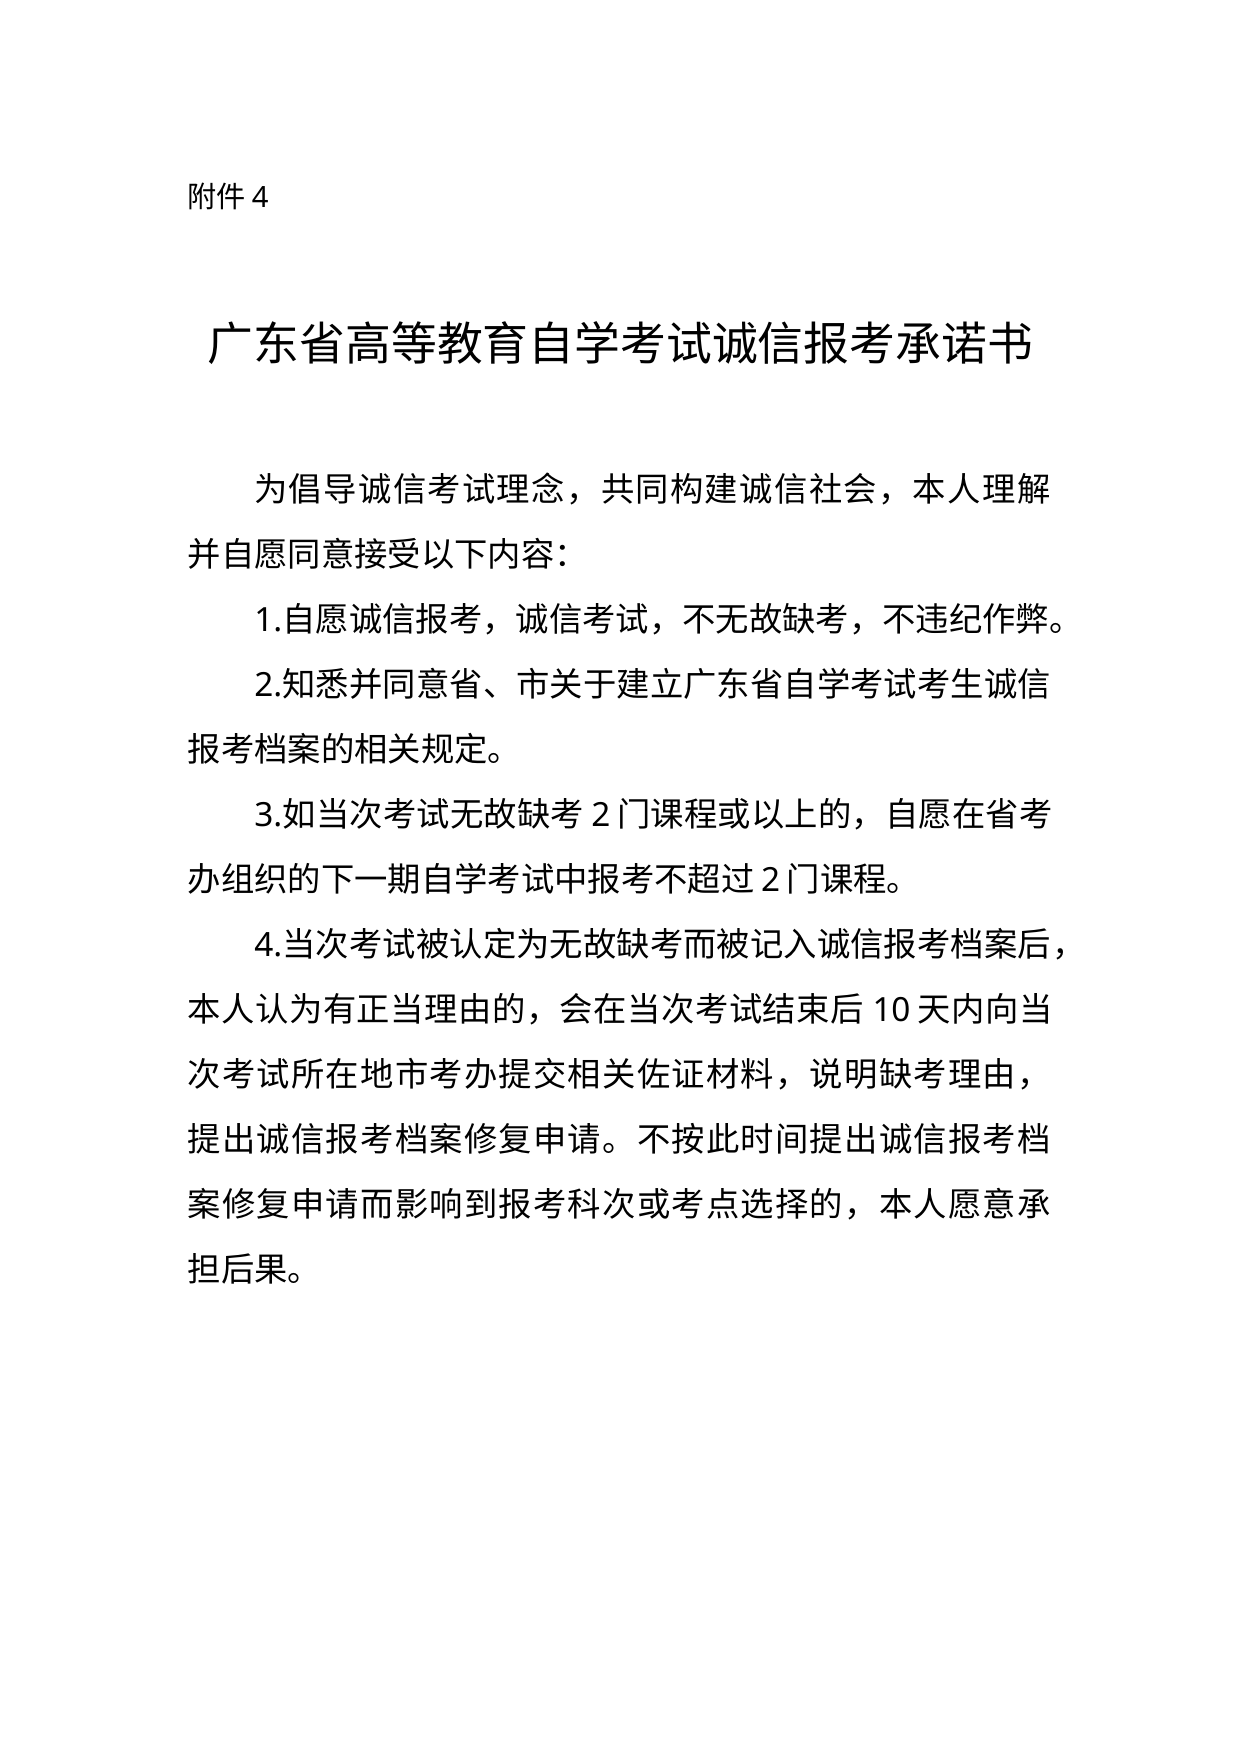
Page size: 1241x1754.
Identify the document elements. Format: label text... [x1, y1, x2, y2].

text 2.知悉并同意省、市关于建立广东省自学考试考生诚信报考档案的相关规定。 [187, 649, 1053, 779]
text 为倡导诚信考试理念，共同构建诚信社会，本人理解并自愿同意接受以下内容： [187, 454, 1053, 584]
text 1.自愿诚信报考，诚信考试，不无故缺考，不违纪作弊。 [187, 584, 1053, 649]
text 3.如当次考试无故缺考2门课程或以上的，自愿在省考办组织的下一期自学考试中报考不超过2门课程。 [187, 779, 1053, 909]
text 附件4 [187, 162, 1053, 227]
text 广东省高等教育自学考试诚信报考承诺书 [187, 292, 1053, 389]
text 4.当次考试被认定为无故缺考而被记入诚信报考档案后，本人认为有正当理由的，会在当次考试结束后10天内向当次考试所在地市考办提交相关佐证材料，说明缺考理由，提出诚信报考档案修复申请。不按此时间提出诚信报考档案修复申请而影响到报考科次或考点选择的，本人愿意承担后果。 [187, 909, 1053, 1299]
